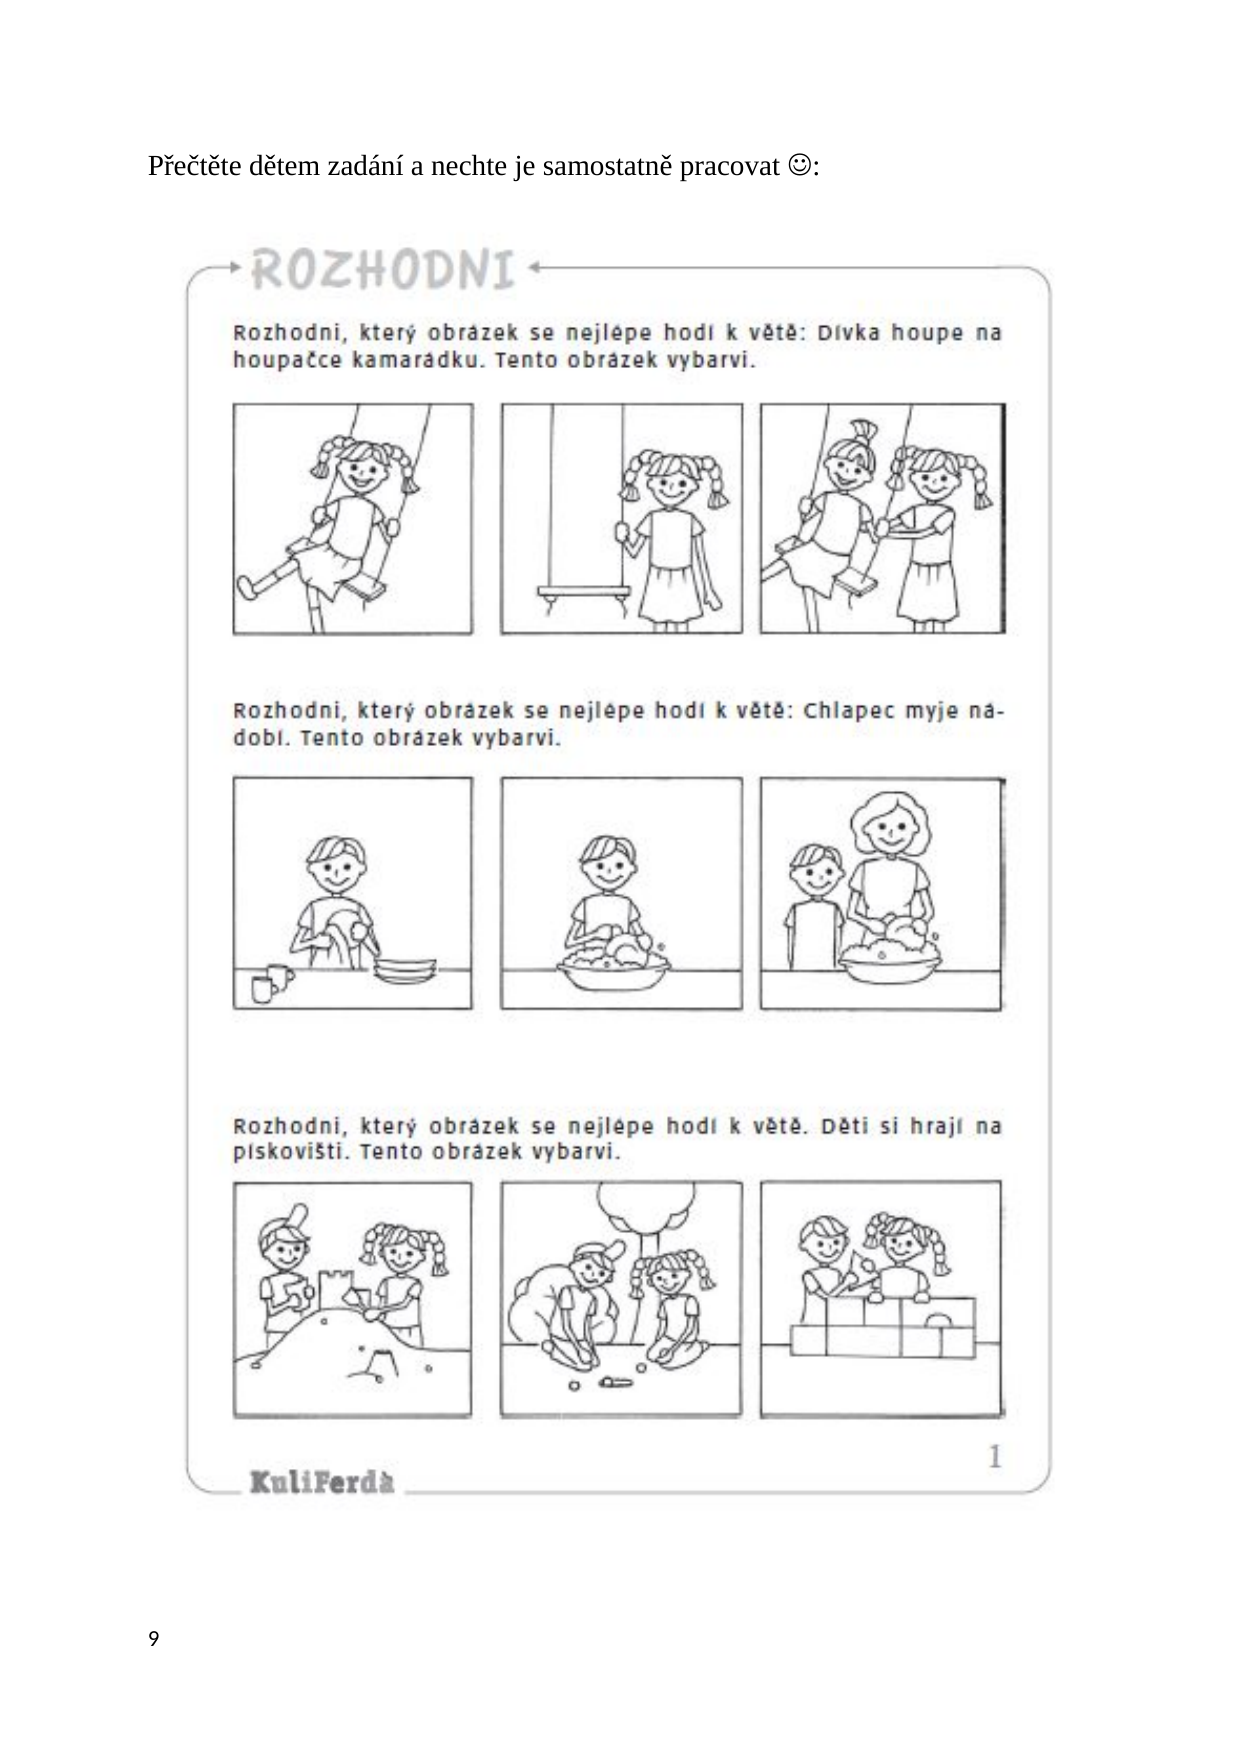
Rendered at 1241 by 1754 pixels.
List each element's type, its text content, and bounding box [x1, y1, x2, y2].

text Přečtěte dětem zadání a nechte je samostatně pracovat : [148, 148, 1093, 181]
picture [147, 200, 1078, 1529]
